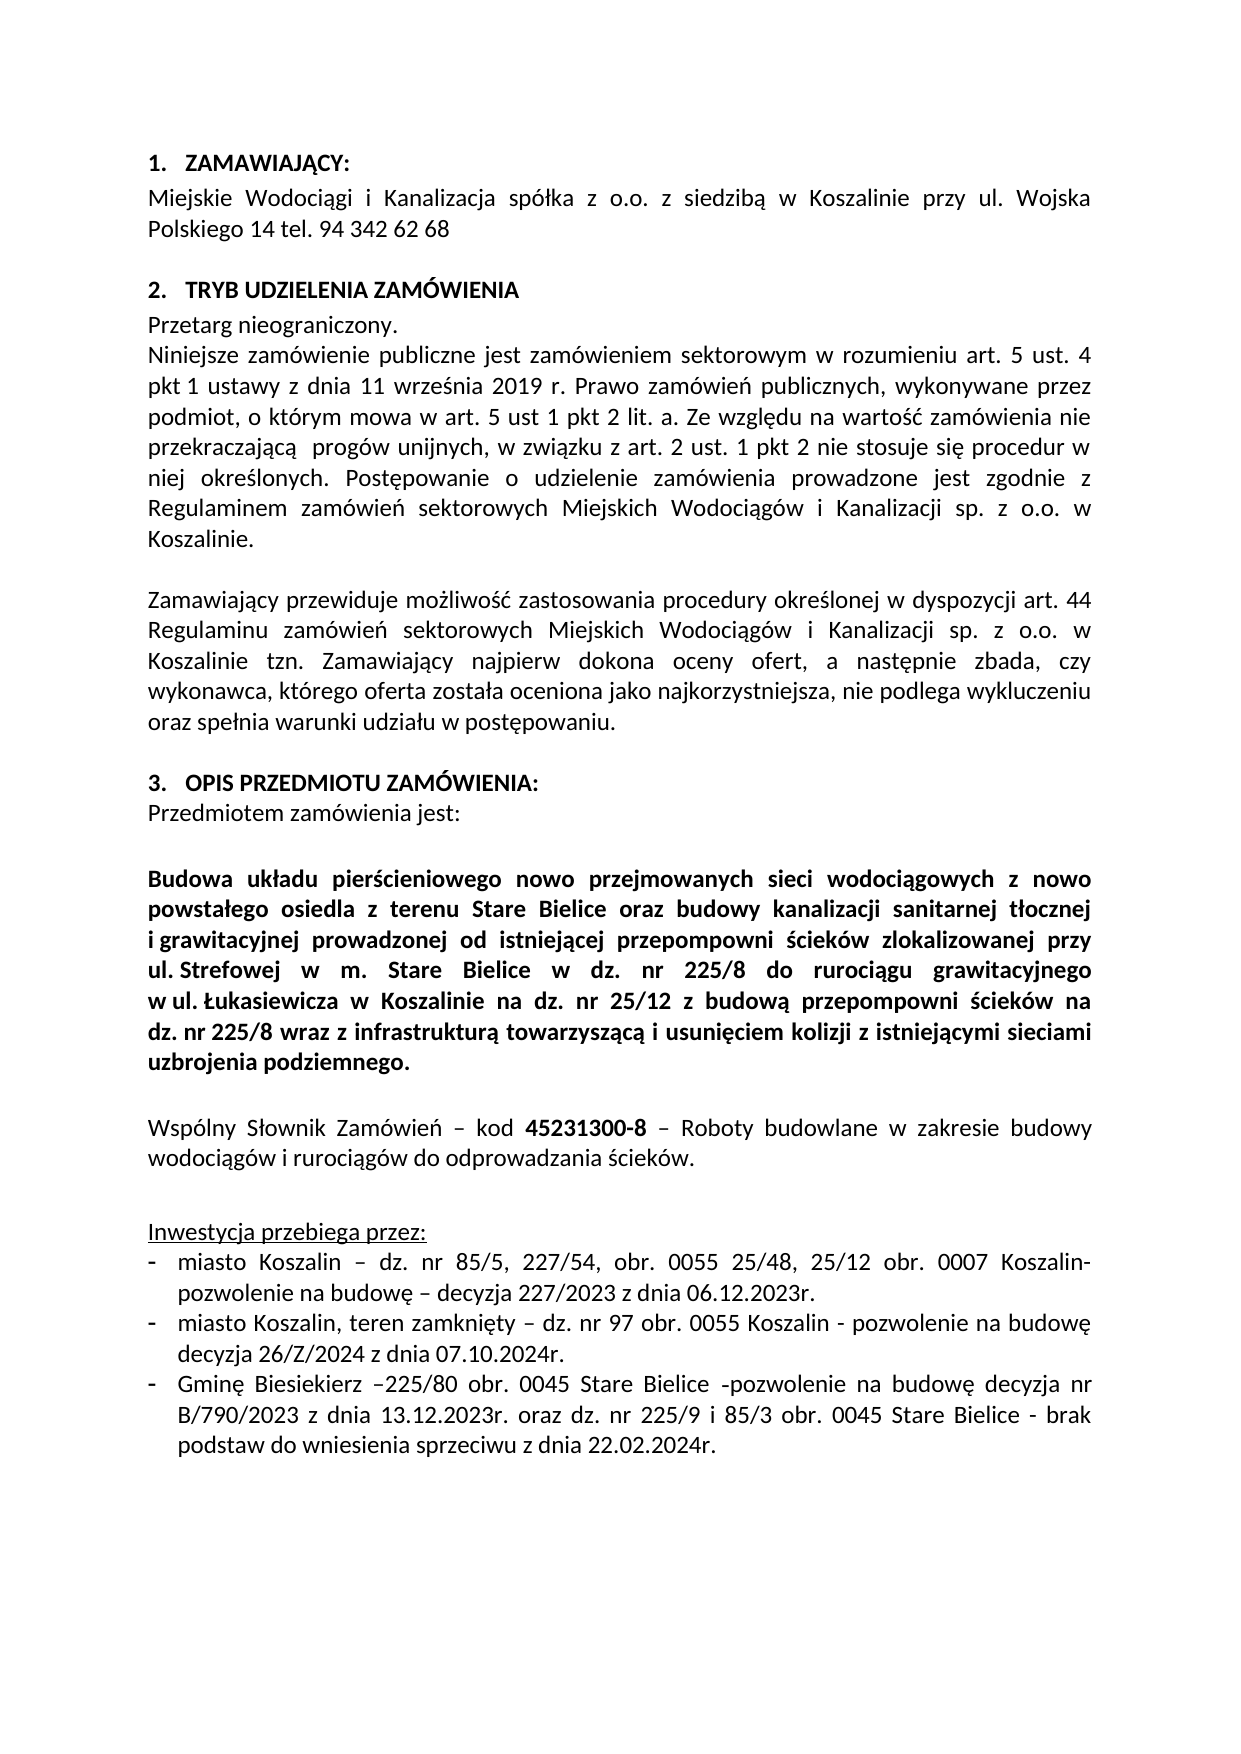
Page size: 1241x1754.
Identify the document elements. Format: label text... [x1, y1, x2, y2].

list OPIS PRZEDMIOTU ZAMÓWIENIA: [148, 767, 1093, 797]
list Gminę Biesiekierz –225/80 obr. 0045 Stare Bielice -pozwolenie na budowę decyzja nr B/790/2023 z dnia 13.12.2023r. oraz dz. nr 225/9 i 85/3 obr. 0045 Stare Bielice - brak podstaw do wniesienia sprzeciwu z dnia 22.02.2024r. [148, 1368, 1093, 1460]
list TRYB UDZIELENIA ZAMÓWIENIA [148, 274, 1093, 305]
text Przedmiotem zamówienia jest: [148, 797, 1093, 828]
list miasto Koszalin – dz. nr 85/5, 227/54, obr. 0055 25/48, 25/12 obr. 0007 Koszalin- pozwolenie na budowę – decyzja 227/2023 z dnia 06.12.2023r. [148, 1246, 1093, 1307]
text Przetarg nieograniczony. [148, 309, 1093, 340]
text Niniejsze zamówienie publiczne jest zamówieniem sektorowym w rozumieniu art. 5 ust. 4 pkt 1 ustawy z dnia 11 września 2019 r. Prawo zamówień publicznych, wykonywane przez podmiot, o którym mowa w art. 5 ust 1 pkt 2 lit. a. Ze względu na wartość zamówienia nie przekraczającą progów unijnych, w związku z art. 2 ust. 1 pkt 2 nie stosuje się procedur w niej określonych. Postępowanie o udzielenie zamówienia prowadzone jest zgodnie z Regulaminem zamówień sektorowych Miejskich Wodociągów i Kanalizacji sp. z o.o. w Koszalinie. [148, 340, 1093, 553]
text Zamawiający przewiduje możliwość zastosowania procedury określonej w dyspozycji art. 44 Regulaminu zamówień sektorowych Miejskich Wodociągów i Kanalizacji sp. z o.o. w Koszalinie tzn. Zamawiający najpierw dokona oceny ofert, a następnie zbada, czy wykonawca, którego oferta została oceniona jako najkorzystniejsza, nie podlega wykluczeniu oraz spełnia warunki udziału w postępowaniu. [148, 584, 1093, 736]
text Budowa układu pierścieniowego nowo przejmowanych sieci wodociągowych z nowo powstałego osiedla z terenu Stare Bielice oraz budowy kanalizacji sanitarnej tłocznej i grawitacyjnej prowadzonej od istniejącej przepompowni ścieków zlokalizowanej przy ul. Strefowej w m. Stare Bielice w dz. nr 225/8 do rurociągu grawitacyjnego w ul. Łukasiewicza w Koszalinie na dz. nr 25/12 z budową przepompowni ścieków na dz. nr 225/8 wraz z infrastrukturą towarzyszącą i usunięciem kolizji z istniejącymi sieciami uzbrojenia podziemnego. [148, 863, 1093, 1077]
text Wspólny Słownik Zamówień – kod 45231300-8 – Roboty budowlane w zakresie budowy wodociągów i rurociągów do odprowadzania ścieków. [148, 1112, 1093, 1173]
list miasto Koszalin, teren zamknięty – dz. nr 97 obr. 0055 Koszalin - pozwolenie na budowę decyzja 26/Z/2024 z dnia 07.10.2024r. [148, 1307, 1093, 1368]
list ZAMAWIAJĄCY: [148, 148, 1093, 178]
text Miejskie Wodociągi i Kanalizacja spółka z o.o. z siedzibą w Koszalinie przy ul. Wojska Polskiego 14 tel. 94 342 62 68 [148, 183, 1093, 244]
text Inwestycja przebiega przez: [148, 1216, 1093, 1246]
